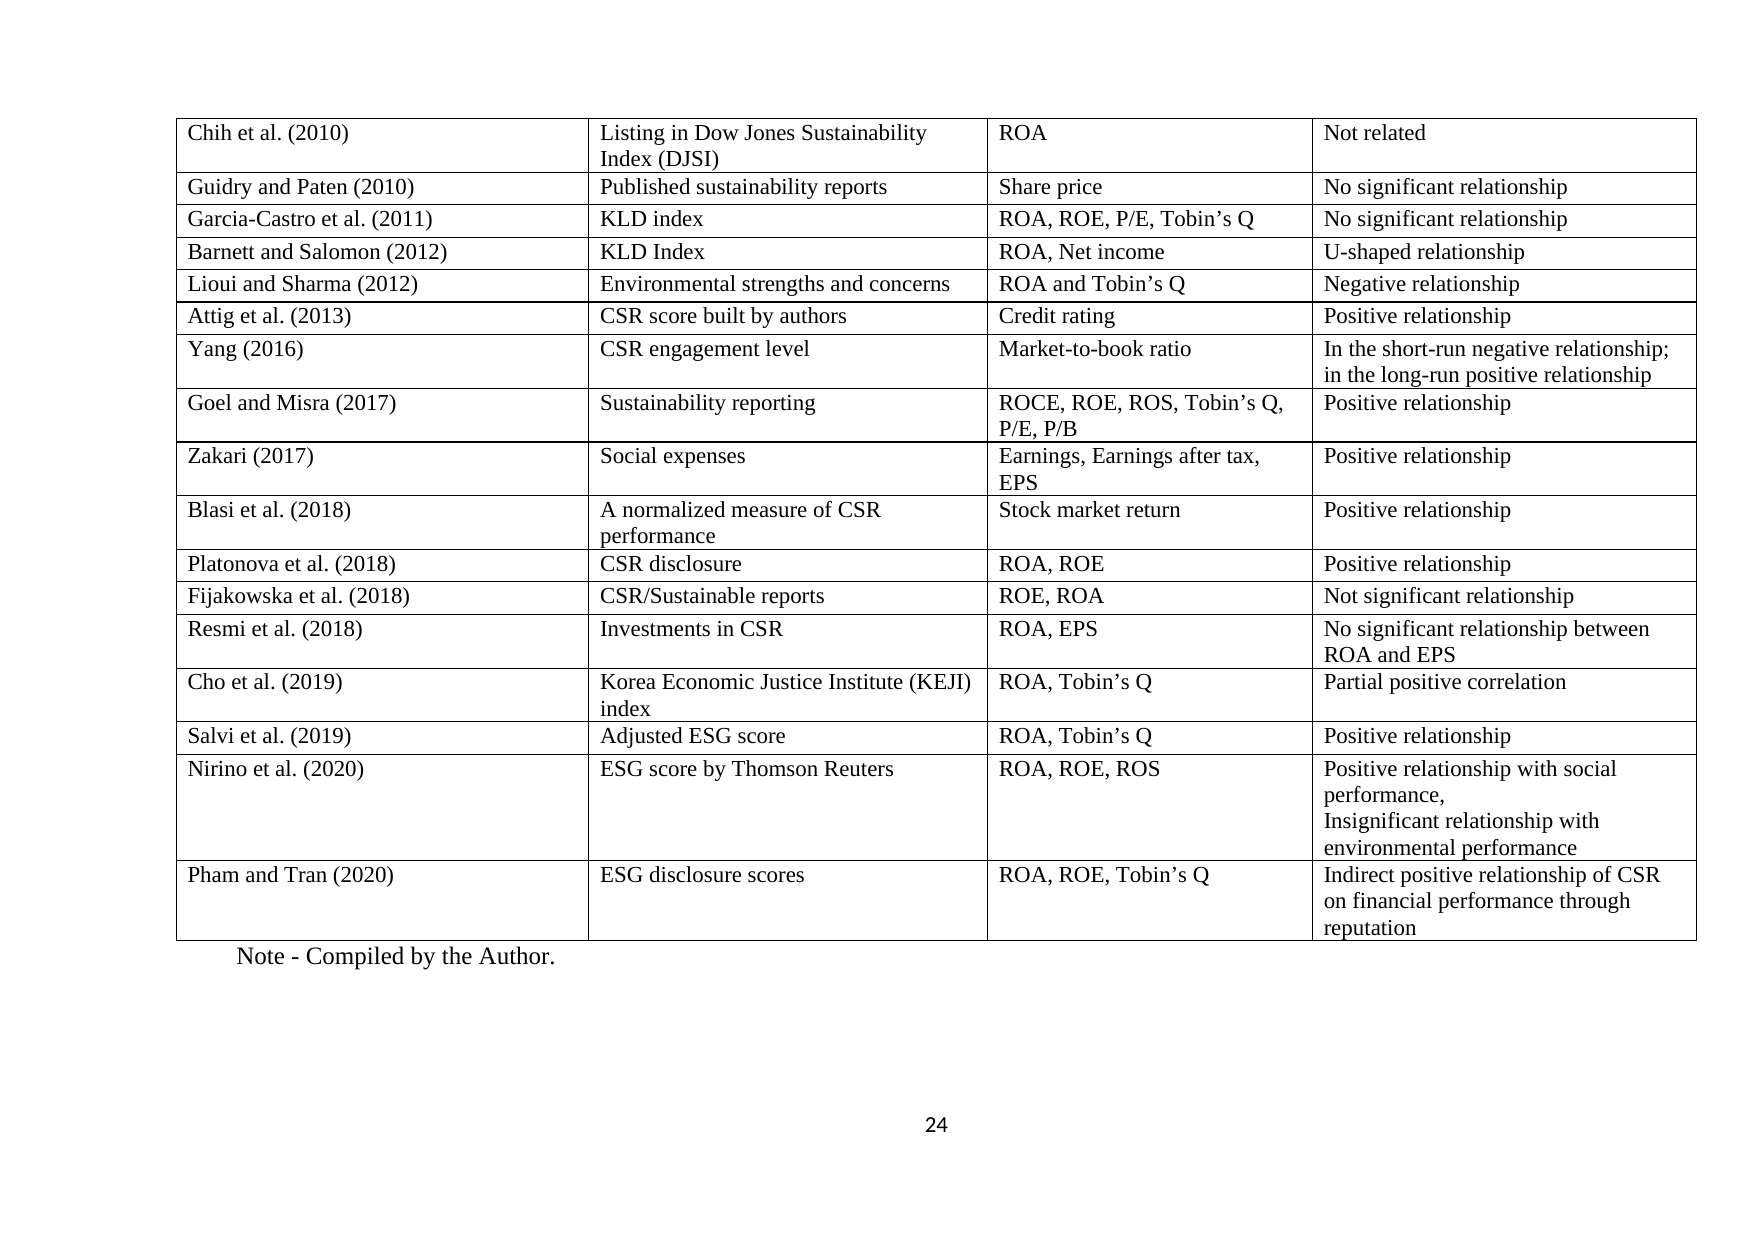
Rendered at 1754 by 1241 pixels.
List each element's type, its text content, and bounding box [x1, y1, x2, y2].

table_cell Published sustainability reports [589, 173, 987, 204]
table_cell Platonova et al. (2018) [177, 550, 588, 581]
table_cell A normalized measure of CSR performance [589, 496, 987, 549]
table_cell ROA, Net income [988, 238, 1312, 269]
table_cell Goel and Misra (2017) [177, 389, 588, 441]
table_cell Earnings, Earnings after tax, EPS [988, 443, 1312, 495]
table_cell Positive relationship [1313, 722, 1696, 753]
table_cell ROA, ROE, P/E, Tobin’s Q [988, 205, 1312, 237]
table_cell Share price [988, 173, 1312, 204]
table_cell Yang (2016) [177, 335, 588, 388]
table_cell Resmi et al. (2018) [177, 615, 588, 667]
table_cell ROA, Tobin’s Q [988, 722, 1312, 753]
table_cell Salvi et al. (2019) [177, 722, 588, 753]
table_cell ROCE, ROE, ROS, Tobin’s Q, P/E, P/B [988, 389, 1312, 441]
table_cell Positive relationship [1313, 443, 1696, 495]
table_cell Credit rating [988, 303, 1312, 334]
table_cell ROE, ROA [988, 582, 1312, 614]
table_cell ESG disclosure scores [589, 861, 987, 940]
table_cell CSR score built by authors [589, 303, 987, 334]
table_cell ROA and Tobin’s Q [988, 270, 1312, 301]
table_cell ROA, ROE, ROS [988, 755, 1312, 860]
table_cell ROA [988, 119, 1312, 172]
table_cell ROA, ROE [988, 550, 1312, 581]
table_cell Korea Economic Justice Institute (KEJI) index [589, 669, 987, 721]
table_cell Cho et al. (2019) [177, 669, 588, 721]
table_cell KLD index [589, 205, 987, 237]
table_cell Market-to-book ratio [988, 335, 1312, 388]
table_cell Positive relationship [1313, 550, 1696, 581]
table_cell Nirino et al. (2020) [177, 755, 588, 860]
table_cell Attig et al. (2013) [177, 303, 588, 334]
table_cell Sustainability reporting [589, 389, 987, 441]
table_cell Blasi et al. (2018) [177, 496, 588, 549]
text Note - Compiled by the Author. [177, 941, 1695, 970]
table_cell Social expenses [589, 443, 987, 495]
table_cell Guidry and Paten (2010) [177, 173, 588, 204]
table_cell No significant relationship between ROA and EPS [1313, 615, 1696, 667]
table_cell Listing in Dow Jones Sustainability Index (DJSI) [589, 119, 987, 172]
table_cell Positive relationship [1313, 496, 1696, 549]
table_cell CSR disclosure [589, 550, 987, 581]
table_cell Indirect positive relationship of CSR on financial performance through reputation [1313, 861, 1696, 940]
table_cell ROA, EPS [988, 615, 1312, 667]
table_cell Positive relationship [1313, 389, 1696, 441]
table_cell No significant relationship [1313, 205, 1696, 237]
table_cell ROA, Tobin’s Q [988, 669, 1312, 721]
table_cell Positive relationship with social performance, Insignificant relationship with environmental performance [1313, 755, 1696, 860]
table_cell Stock market return [988, 496, 1312, 549]
table_cell Chih et al. (2010) [177, 119, 588, 172]
table_cell Partial positive correlation [1313, 669, 1696, 721]
table_cell Lioui and Sharma (2012) [177, 270, 588, 301]
table_cell KLD Index [589, 238, 987, 269]
table_cell Barnett and Salomon (2012) [177, 238, 588, 269]
table_cell CSR/Sustainable reports [589, 582, 987, 614]
table_cell CSR engagement level [589, 335, 987, 388]
table_cell Not significant relationship [1313, 582, 1696, 614]
table_cell Fijakowska et al. (2018) [177, 582, 588, 614]
table_cell Environmental strengths and concerns [589, 270, 987, 301]
table_cell Adjusted ESG score [589, 722, 987, 753]
table_cell In the short-run negative relationship; in the long-run positive relationship [1313, 335, 1696, 388]
table_cell ESG score by Thomson Reuters [589, 755, 987, 860]
table_cell No significant relationship [1313, 173, 1696, 204]
table_cell Not related [1313, 119, 1696, 172]
table_cell Zakari (2017) [177, 443, 588, 495]
table_cell ROA, ROE, Tobin’s Q [988, 861, 1312, 940]
table_cell Pham and Tran (2020) [177, 861, 588, 940]
table_cell Negative relationship [1313, 270, 1696, 301]
table_cell Positive relationship [1313, 303, 1696, 334]
table_cell U-shaped relationship [1313, 238, 1696, 269]
table_cell Garcia-Castro et al. (2011) [177, 205, 588, 237]
table_cell Investments in CSR [589, 615, 987, 667]
